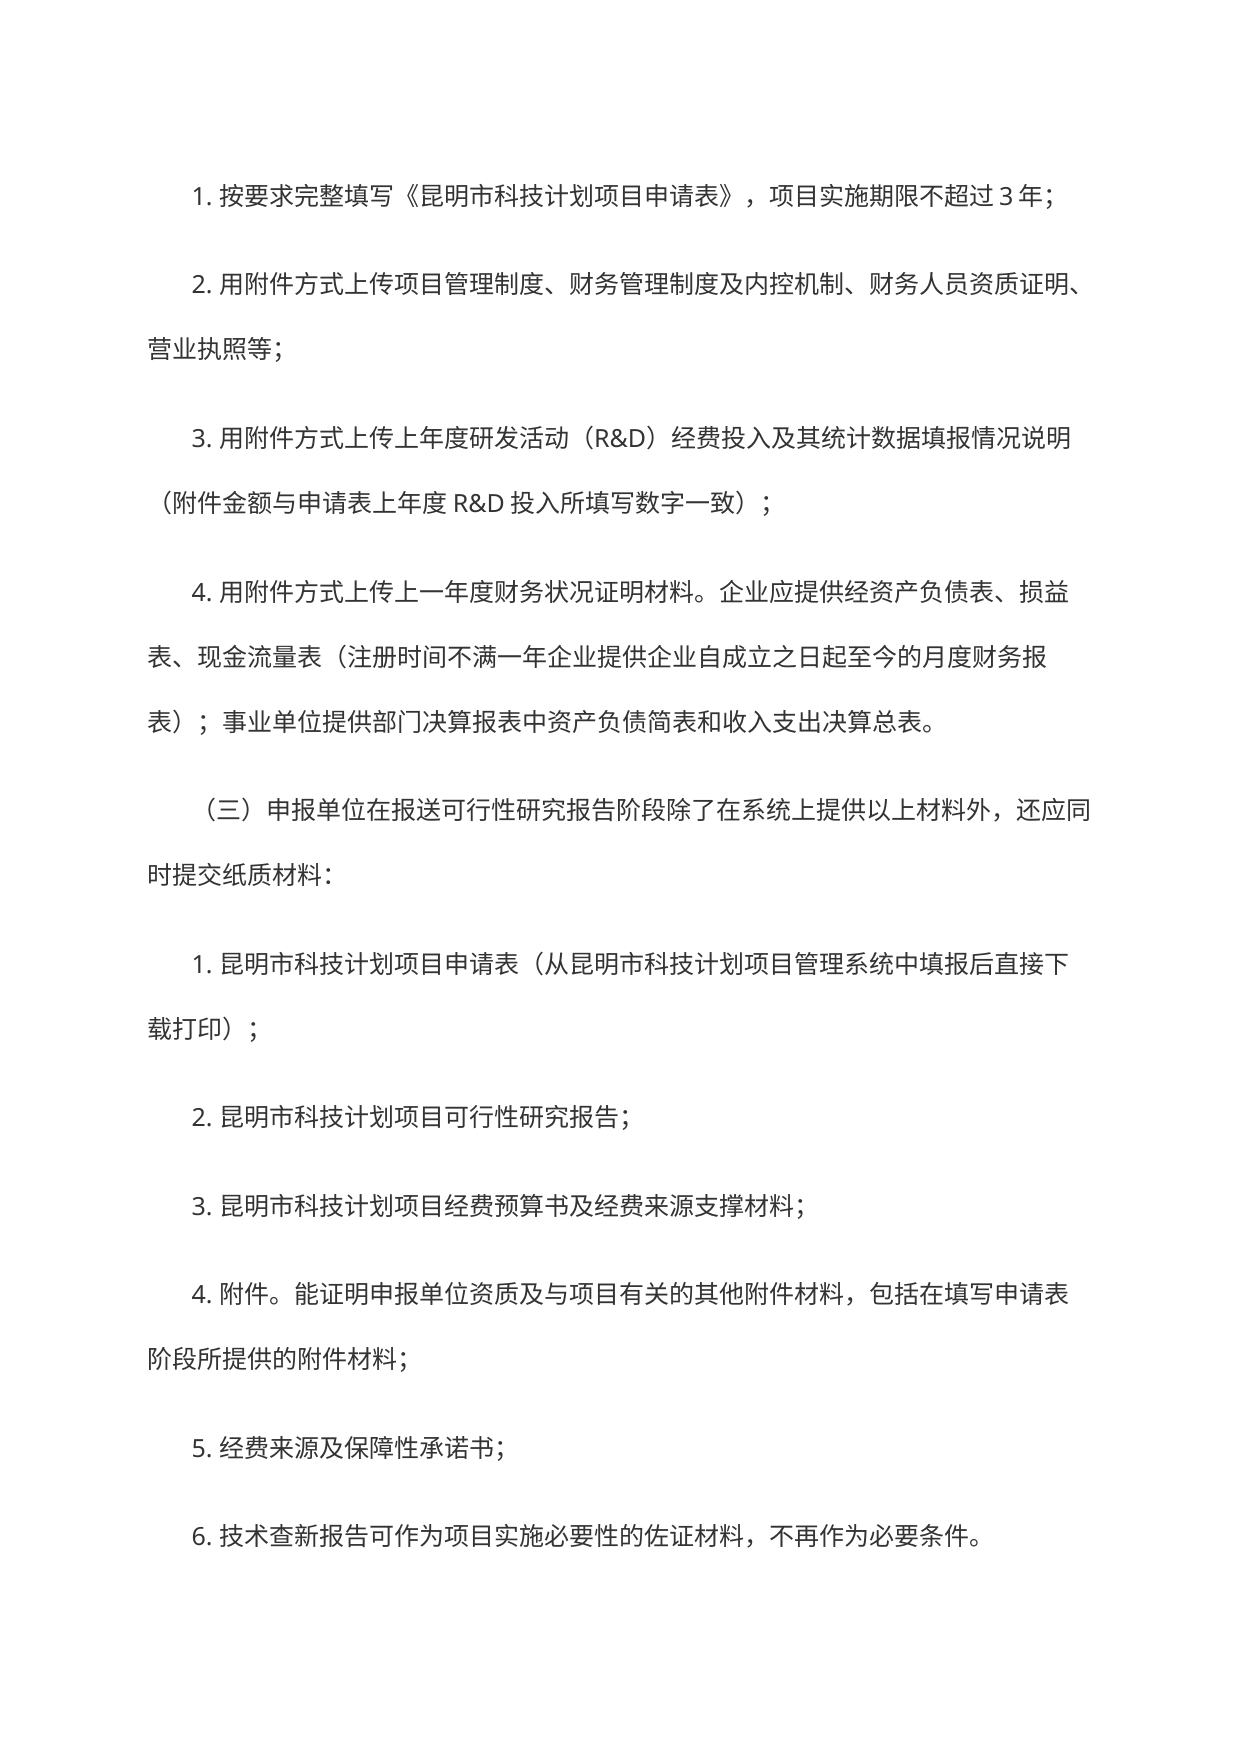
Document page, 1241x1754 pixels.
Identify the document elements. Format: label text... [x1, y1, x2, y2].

text （三）申报单位在报送可行性研究报告阶段除了在系统上提供以上材料外，还应同时提交纸质材料： [148, 776, 1093, 906]
text 1. 昆明市科技计划项目申请表（从昆明市科技计划项目管理系统中填报后直接下载打印）； [148, 930, 1093, 1060]
text 3. 用附件方式上传上年度研发活动（R&D）经费投入及其统计数据填报情况说明（附件金额与申请表上年度R&D投入所填写数字一致）； [148, 404, 1093, 534]
text 1. 按要求完整填写《昆明市科技计划项目申请表》，项目实施期限不超过3年； [148, 162, 1093, 227]
text 2. 用附件方式上传项目管理制度、财务管理制度及内控机制、财务人员资质证明、营业执照等； [148, 251, 1093, 381]
text 6. 技术查新报告可作为项目实施必要性的佐证材料，不再作为必要条件。 [148, 1502, 1093, 1567]
text 5. 经费来源及保障性承诺书； [148, 1414, 1093, 1479]
text 3. 昆明市科技计划项目经费预算书及经费来源支撑材料； [148, 1172, 1093, 1237]
text 4. 用附件方式上传上一年度财务状况证明材料。企业应提供经资产负债表、损益表、现金流量表（注册时间不满一年企业提供企业自成立之日起至今的月度财务报表）；事业单位提供部门决算报表中资产负债简表和收入支出决算总表。 [148, 558, 1093, 753]
text 4. 附件。能证明申报单位资质及与项目有关的其他附件材料，包括在填写申请表阶段所提供的附件材料； [148, 1260, 1093, 1390]
text 2. 昆明市科技计划项目可行性研究报告； [148, 1083, 1093, 1148]
